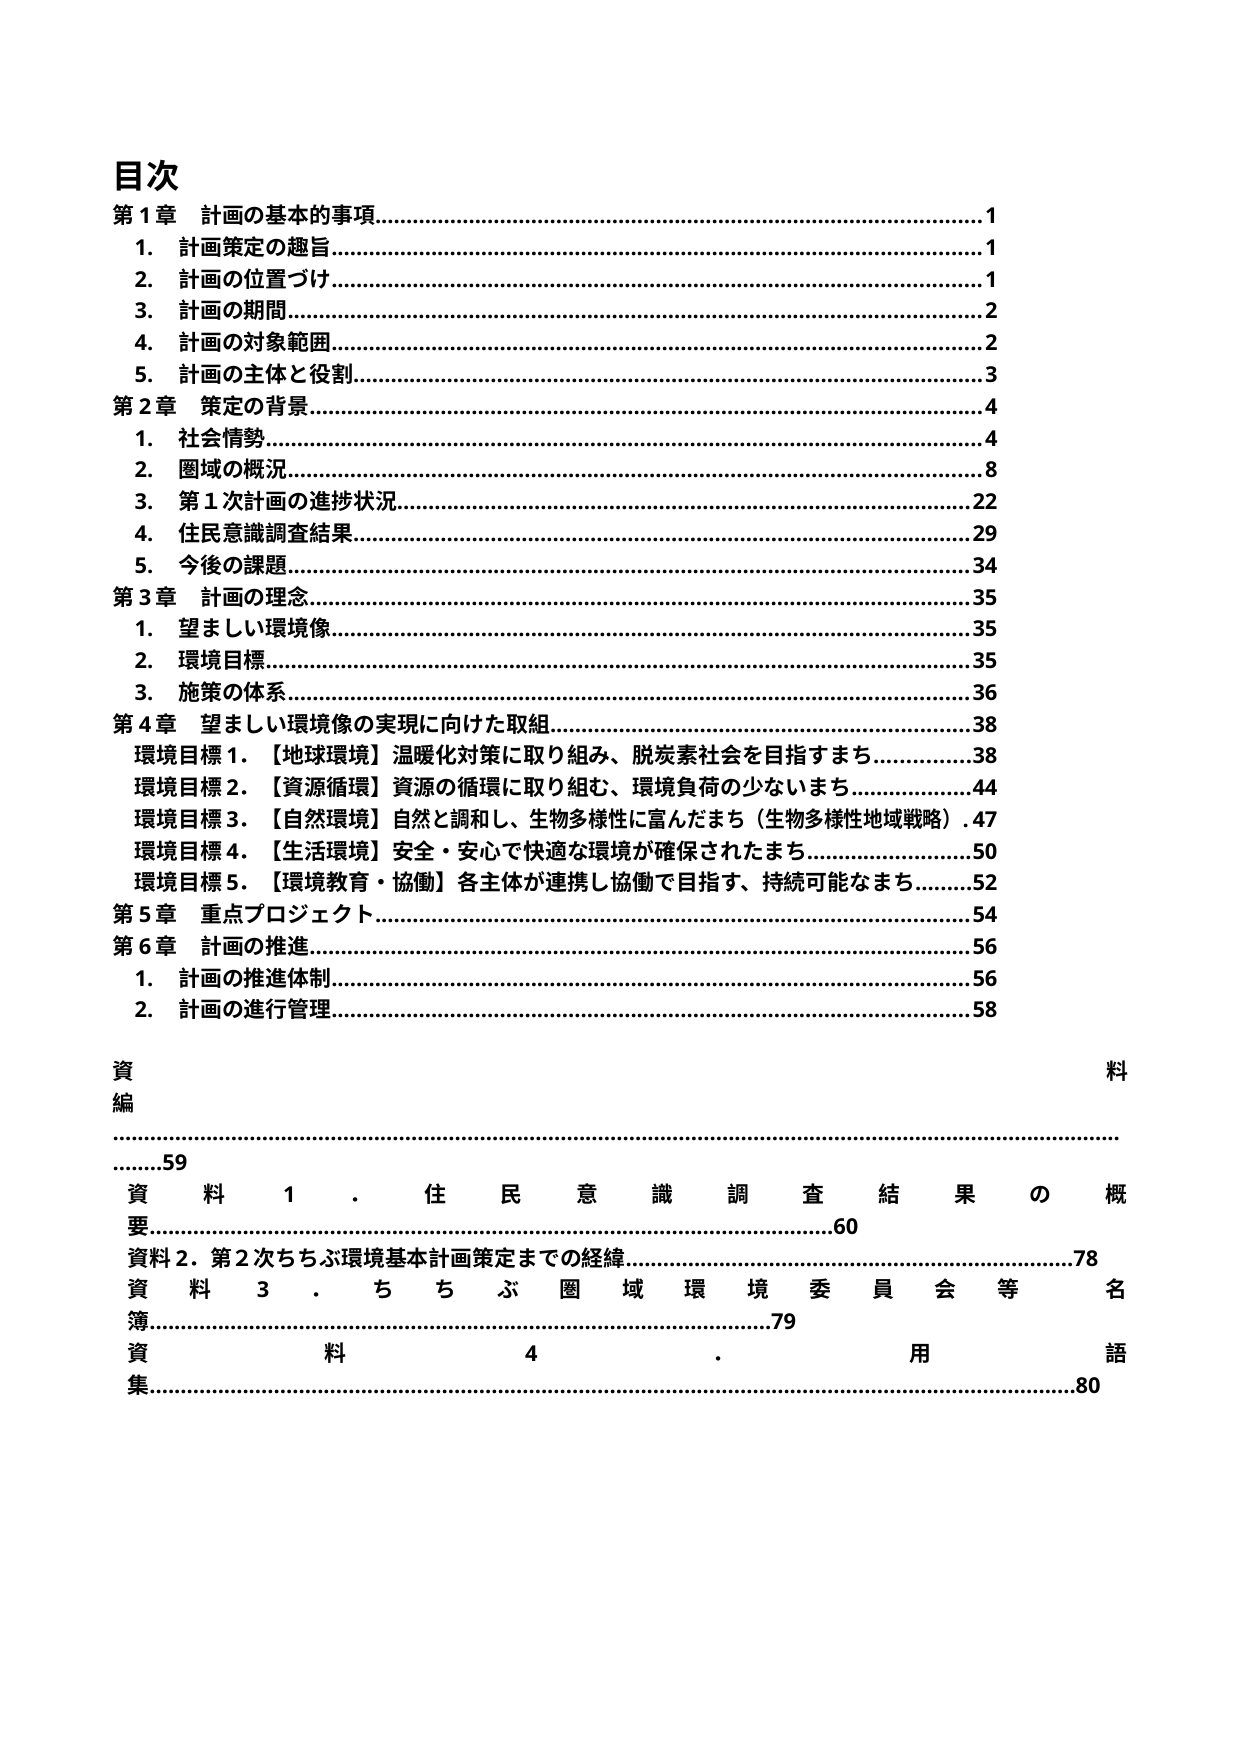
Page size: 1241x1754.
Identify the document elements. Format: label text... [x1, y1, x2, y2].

text 資料4．用語集.....................................................................................................................................................80 [127, 1336, 1128, 1399]
text 資料編..........................................................................................................................................................................59 [112, 1054, 1128, 1177]
text 資料1．住民意識調査結果の概要..............................................................................................................60 [127, 1177, 1128, 1241]
text 資料3．ちちぶ圏域環境委員会等 名簿....................................................................................................79 [127, 1272, 1128, 1336]
text 資料2．第２次ちちぶ環境基本計画策定までの経緯........................................................................78 [127, 1241, 1128, 1272]
